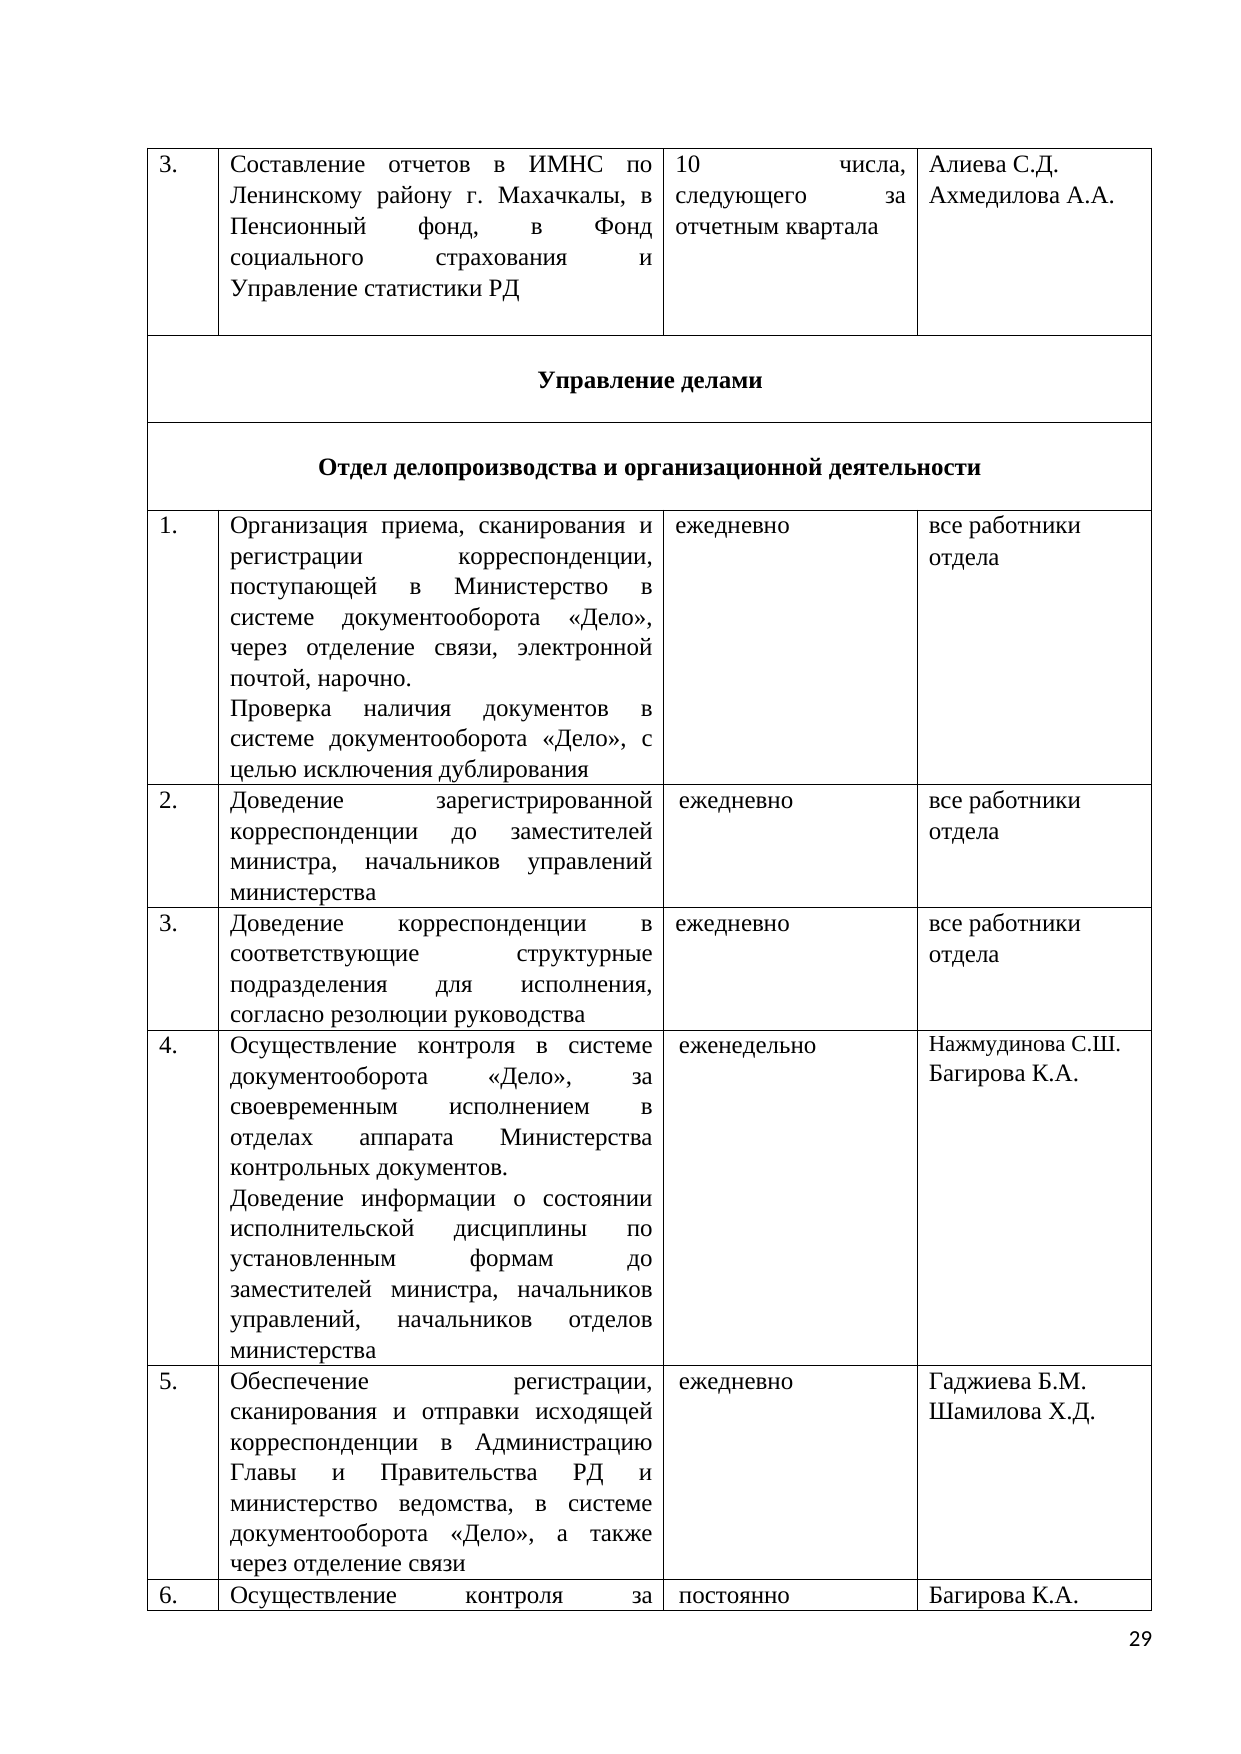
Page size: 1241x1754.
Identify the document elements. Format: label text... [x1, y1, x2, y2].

table_cell 6. [148, 1580, 218, 1610]
table_cell Обеспечение регистрации, сканирования и отправки исходящей корреспонденции в Администрацию Главы и Правительства РД и министерство ведомства, в системе документооборота «Дело», а также через отделение связи [219, 1366, 663, 1579]
table_cell Багирова К.А. [918, 1580, 1151, 1610]
table_cell Отдел делопроизводства и организационной деятельности [148, 423, 1151, 509]
table_cell 1. [148, 511, 218, 784]
table_cell 2. [148, 785, 218, 907]
table_cell Нажмудинова С.Ш. Багирова К.А. [918, 1031, 1151, 1365]
table_cell 4. [148, 1031, 218, 1365]
table_cell Составление отчетов в ИМНС по Ленинскому району г. Махачкалы, в Пенсионный фонд, в Фонд социального страхования и Управление статистики РД [219, 149, 663, 335]
table_cell Гаджиева Б.М. Шамилова Х.Д. [918, 1366, 1151, 1579]
table_cell еженедельно [664, 1031, 917, 1365]
table_cell все работники отдела [918, 908, 1151, 1029]
table_cell 5. [148, 1366, 218, 1579]
table_cell 3. [148, 149, 218, 335]
table_cell Управление делами [148, 336, 1151, 422]
table_cell ежедневно [664, 1366, 917, 1579]
table_cell 10 числа, следующего за отчетным квартала [664, 149, 917, 335]
table_cell постоянно [664, 1580, 917, 1610]
table_cell Осуществление контроля в системе документооборота «Дело», за своевременным исполнением в отделах аппарата Министерства контрольных документов. Доведение информации о состоянии исполнительской дисциплины по установленным формам до заместителей министра, начальников управлений, начальников отделов министерства [219, 1031, 663, 1365]
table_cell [219, 1580, 663, 1610]
table_cell все работники отдела [918, 511, 1151, 784]
table_cell Организация приема, сканирования и регистрации корреспонденции, поступающей в Министерство в системе документооборота «Дело», через отделение связи, электронной почтой, нарочно. Проверка наличия документов в системе документооборота «Дело», с целью исключения дублирования [219, 511, 663, 784]
table_cell Доведение зарегистрированной корреспонденции до заместителей министра, начальников управлений министерства [219, 785, 663, 907]
table_cell Доведение корреспонденции в соответствующие структурные подразделения для исполнения, согласно резолюции руководства [219, 908, 663, 1029]
table_cell все работники отдела [918, 785, 1151, 907]
table_cell ежедневно [664, 785, 917, 907]
table_cell ежедневно [664, 511, 917, 784]
table_cell ежедневно [664, 908, 917, 1029]
table_cell Алиева С.Д. Ахмедилова А.А. [918, 149, 1151, 335]
table_cell 3. [148, 908, 218, 1029]
